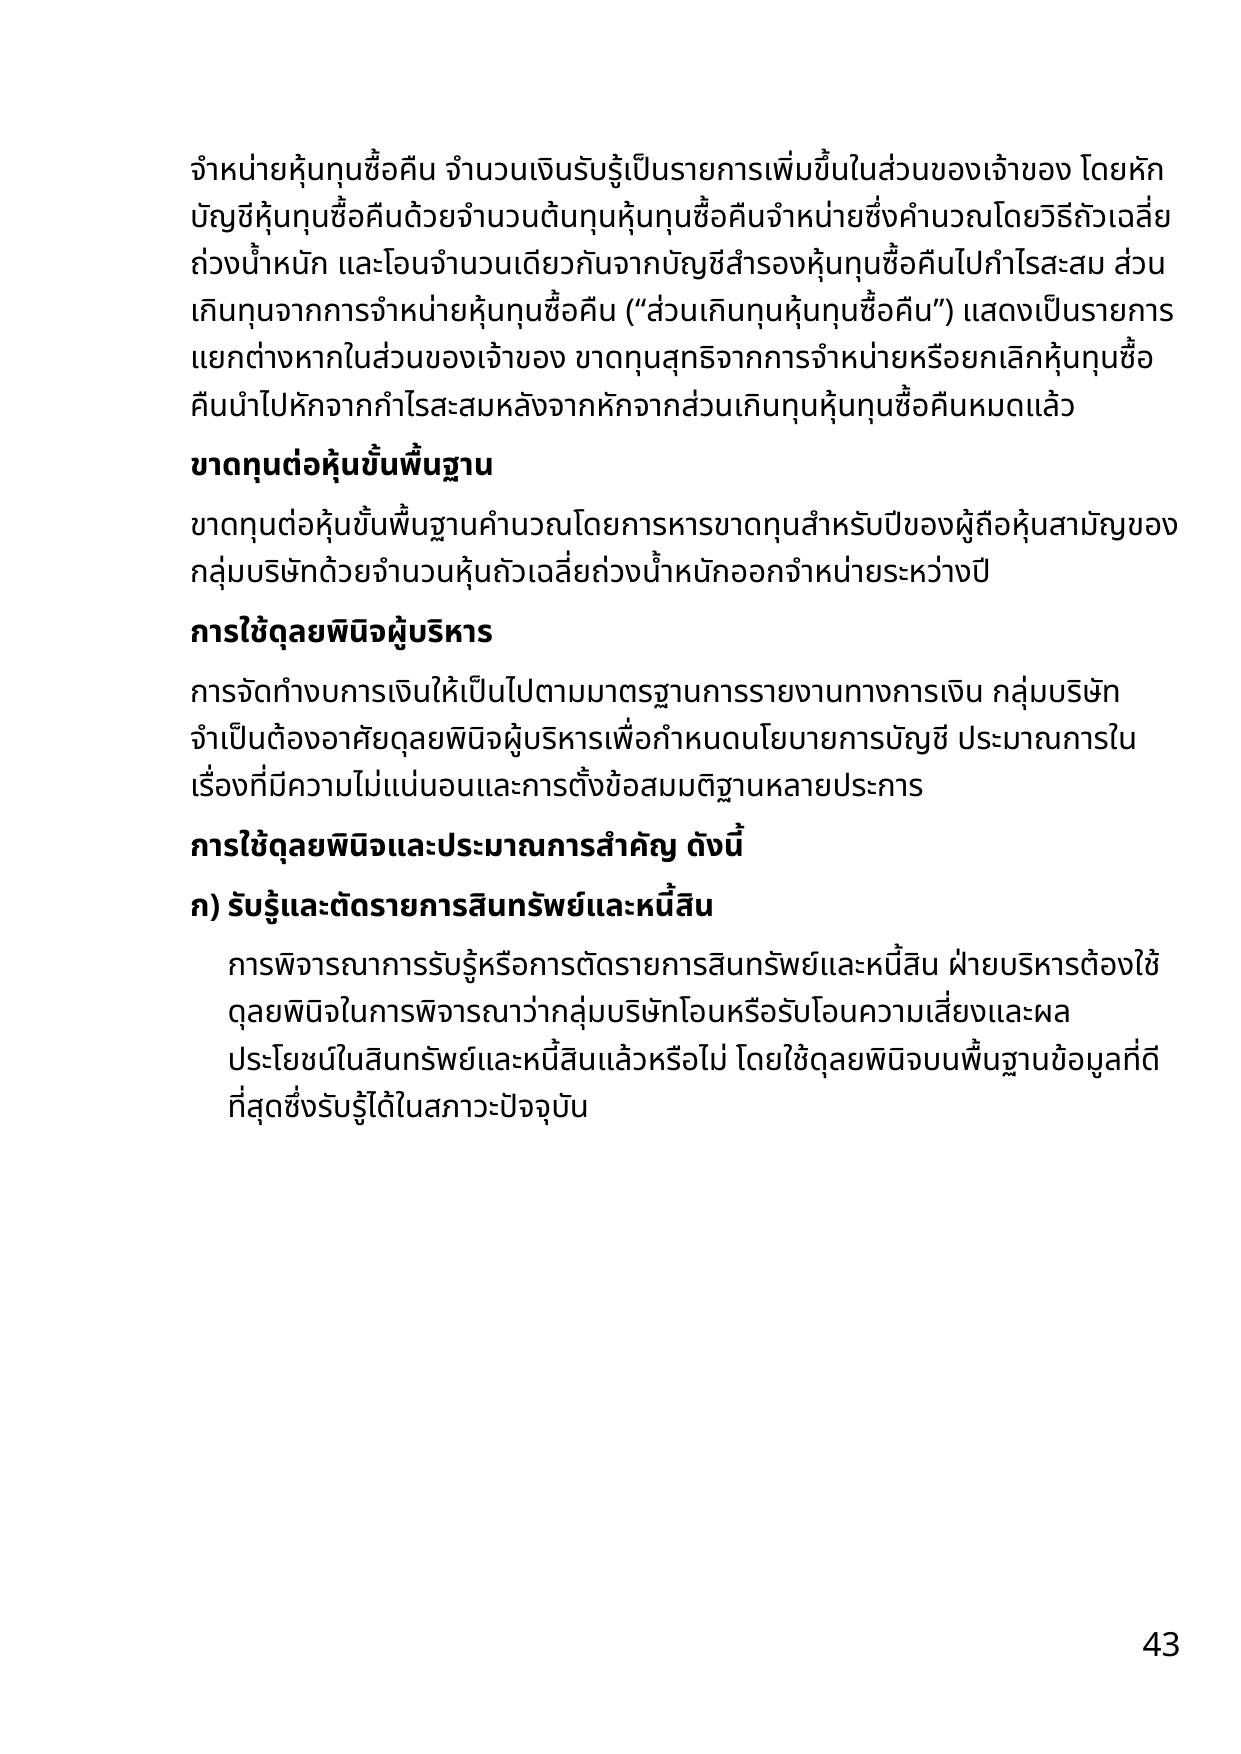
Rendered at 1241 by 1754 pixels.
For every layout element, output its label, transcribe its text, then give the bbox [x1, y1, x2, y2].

subtitle การใช้ดุลยพินิจผู้บริหาร [190, 609, 1181, 656]
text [190, 147, 1181, 430]
text การจัดทำงบการเงินให้เป็นไปตามมาตรฐานการรายงานทางการเงิน กลุ่มบริษัทจำเป็นต้องอาศัยดุลยพินิจผู้บริหารเพื่อกำหนดนโยบายการบัญชี ประมาณการในเรื่องที่มีความไม่แน่นอนและการตั้งข้อสมมติฐานหลายประการ [190, 669, 1181, 810]
list รับรู้และตัดรายการสินทรัพย์และหนี้สิน [190, 883, 1181, 930]
text การใช้ดุลยพินิจและประมาณการสำคัญ ดังนี้ [190, 823, 1181, 870]
subtitle ขาดทุนต่อหุ้นขั้นพื้นฐาน [190, 443, 1181, 490]
subtitle การพิจารณาการรับรู้หรือการตัดรายการสินทรัพย์และหนี้สิน ฝ่ายบริหารต้องใช้ดุลยพินิจในการพิจารณาว่ากลุ่มบริษัทโอนหรือรับโอนความเสี่ยงและผลประโยชน์ในสินทรัพย์และหนี้สินแล้วหรือไม่ โดยใช้ดุลยพินิจบนพื้นฐานข้อมูลที่ดีที่สุดซึ่งรับรู้ได้ในสภาวะปัจจุบัน [227, 943, 1181, 1131]
text ขาดทุนต่อหุ้นขั้นพื้นฐานคำนวณโดยการหารขาดทุนสำหรับปีของผู้ถือหุ้นสามัญของกลุ่มบริษัทด้วยจำนวนหุ้นถัวเฉลี่ยถ่วงน้ำหนักออกจำหน่ายระหว่างปี [190, 502, 1181, 597]
